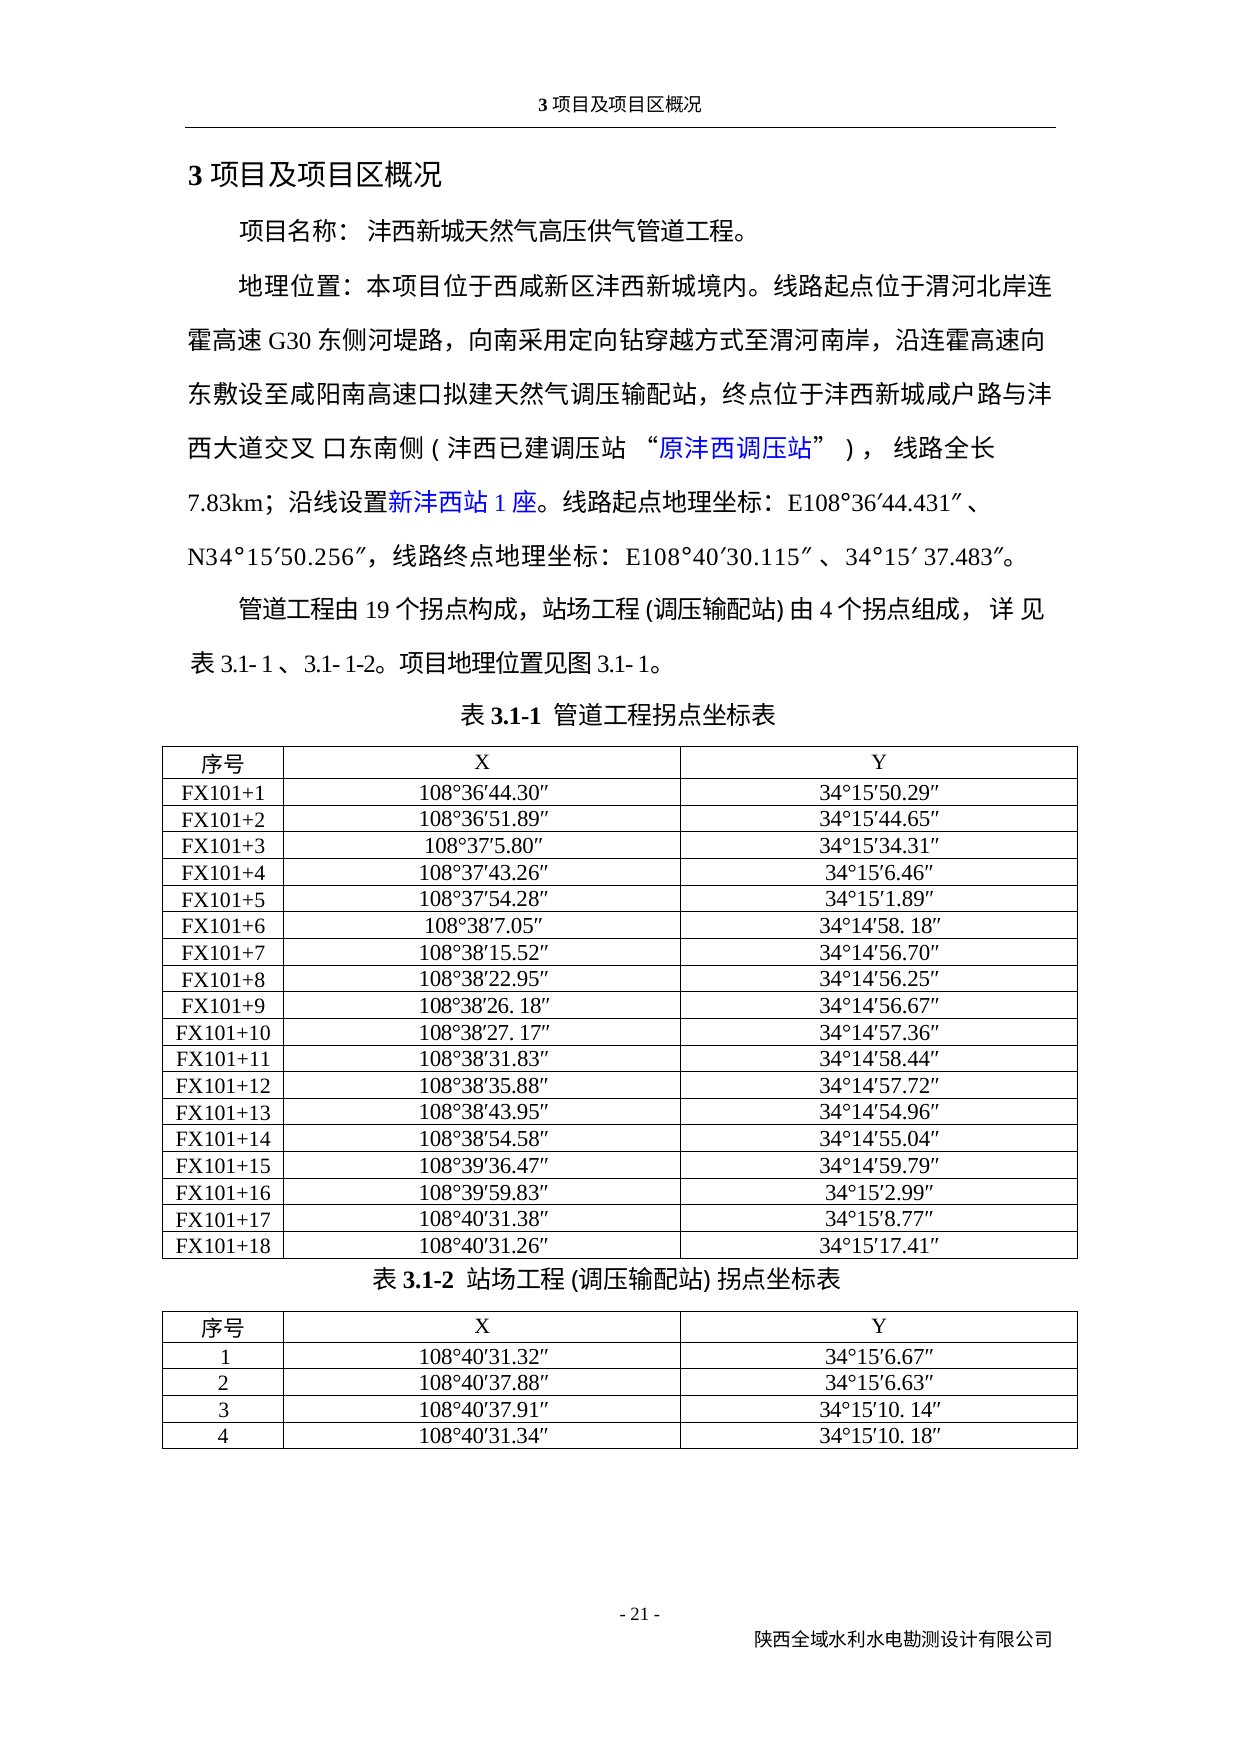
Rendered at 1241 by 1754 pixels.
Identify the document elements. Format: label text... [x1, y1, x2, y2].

table_cell 108°40′37.88″ [284, 1369, 680, 1395]
table_cell 1 [163, 1343, 283, 1368]
table_cell FX101+4 [163, 859, 283, 884]
table_cell FX101+11 [163, 1046, 283, 1071]
table_cell 108°40′31.38″ [284, 1205, 680, 1231]
table_cell 34°14′59.79″ [681, 1152, 1077, 1178]
table_cell FX101+7 [163, 939, 283, 964]
table_cell 2 [163, 1369, 283, 1395]
table_cell 34°15′6.46″ [681, 859, 1077, 884]
table_header X [284, 1312, 680, 1342]
table_cell FX101+12 [163, 1072, 283, 1097]
table_cell 34°15′6.63″ [681, 1369, 1077, 1395]
table_cell 34°15′2.99″ [681, 1179, 1077, 1204]
table_cell 108°37′54.28″ [284, 886, 680, 911]
table_cell 108°40′31.32″ [284, 1343, 680, 1368]
table_cell FX101+10 [163, 1019, 283, 1044]
table_header Y [681, 1312, 1077, 1342]
table_cell 108°39′36.47″ [284, 1152, 680, 1178]
table_cell 108°38′35.88″ [284, 1072, 680, 1097]
table_cell FX101+2 [163, 806, 283, 831]
table_cell 108°38′22.95″ [284, 966, 680, 991]
table_cell FX101+5 [163, 886, 283, 911]
table_cell FX101+15 [163, 1152, 283, 1178]
table_header 序号 [163, 1312, 283, 1342]
table_cell 34°15′10. 14″ [681, 1396, 1077, 1421]
table_cell 34°14′58. 18″ [681, 912, 1077, 938]
table_cell FX101+1 [163, 779, 283, 805]
table_cell 108°40′31.26″ [284, 1232, 680, 1258]
table_cell 34°15′17.41″ [681, 1232, 1077, 1258]
table_cell 108°38′54.58″ [284, 1125, 680, 1151]
text 地理位置：本项目位于西咸新区沣西新城境内。线路起点位于渭河北岸连 霍高速 G30 东侧河堤路，向南采用定向钻穿越方式至渭河南岸，沿连霍高速向 东敷设至咸阳南高速口拟建天然气调压输配站，终点位于沣西新城咸户路与沣 西大道交叉 口东南侧 ( 沣西已建调压站 “原沣西调压站” ) ， 线路全长 7.83km；沿线设置新沣西站 1 座。线路起点地理坐标：E108°36′44.431″ 、 N34°15′50.256″，线路终点地理坐标：E108°40′30.115″ 、34°15′ 37.483″。 [187, 266, 1053, 572]
table_cell 4 [163, 1423, 283, 1448]
table_cell 108°36′44.30″ [284, 779, 680, 805]
table_cell 108°37′43.26″ [284, 859, 680, 884]
table_cell FX101+8 [163, 966, 283, 991]
table_cell 34°15′8.77″ [681, 1205, 1077, 1231]
table_cell FX101+17 [163, 1205, 283, 1231]
table_cell 3 [163, 1396, 283, 1421]
table_cell 34°14′56.70″ [681, 939, 1077, 964]
table_cell 108°40′31.34″ [284, 1423, 680, 1448]
table_cell 34°15′6.67″ [681, 1343, 1077, 1368]
table_cell 34°14′58.44″ [681, 1046, 1077, 1071]
table_cell FX101+18 [163, 1232, 283, 1258]
table_cell 108°38′15.52″ [284, 939, 680, 964]
table_cell 34°14′56.67″ [681, 992, 1077, 1018]
table_cell 108°40′37.91″ [284, 1396, 680, 1421]
table_cell FX101+6 [163, 912, 283, 938]
text 3 项目及项目区概况 [188, 154, 1078, 193]
table_cell 108°36′51.89″ [284, 806, 680, 831]
table_cell 34°14′54.96″ [681, 1099, 1077, 1124]
table_cell 34°15′1.89″ [681, 886, 1077, 911]
table_cell 34°14′57.36″ [681, 1019, 1077, 1044]
table_cell 34°15′50.29″ [681, 779, 1077, 805]
table_cell FX101+13 [163, 1099, 283, 1124]
table_cell FX101+14 [163, 1125, 283, 1151]
table_cell 108°39′59.83″ [284, 1179, 680, 1204]
table_cell 108°38′7.05″ [284, 912, 680, 938]
table_cell 34°15′44.65″ [681, 806, 1077, 831]
table_header Y [681, 747, 1077, 778]
text 项目名称： 沣西新城天然气高压供气管道工程。 [239, 214, 1078, 247]
table_cell 108°38′43.95″ [284, 1099, 680, 1124]
table_cell 108°38′27. 17″ [284, 1019, 680, 1044]
table_header 序号 [163, 747, 283, 778]
text 表 3.1-2 站场工程 (调压输配站) 拐点坐标表 [372, 1262, 1078, 1295]
table_cell 34°15′10. 18″ [681, 1423, 1077, 1448]
table_cell 108°37′5.80″ [284, 832, 680, 858]
table_cell FX101+3 [163, 832, 283, 858]
table_cell 108°38′31.83″ [284, 1046, 680, 1071]
table_header X [284, 747, 680, 778]
table_cell 34°15′34.31″ [681, 832, 1077, 858]
table_cell 34°14′56.25″ [681, 966, 1077, 991]
table_cell 108°38′26. 18″ [284, 992, 680, 1018]
table_cell FX101+16 [163, 1179, 283, 1204]
table_cell 34°14′55.04″ [681, 1125, 1077, 1151]
table_cell 34°14′57.72″ [681, 1072, 1077, 1097]
table_cell FX101+9 [163, 992, 283, 1018]
text 表 3.1-1 管道工程拐点坐标表 [460, 698, 1078, 731]
text 管道工程由 19 个拐点构成，站场工程 (调压输配站) 由 4 个拐点组成， 详 见表 3.1- 1 、3.1- 1-2。项目地理位置见图 3.1- 1。 [190, 590, 1053, 680]
